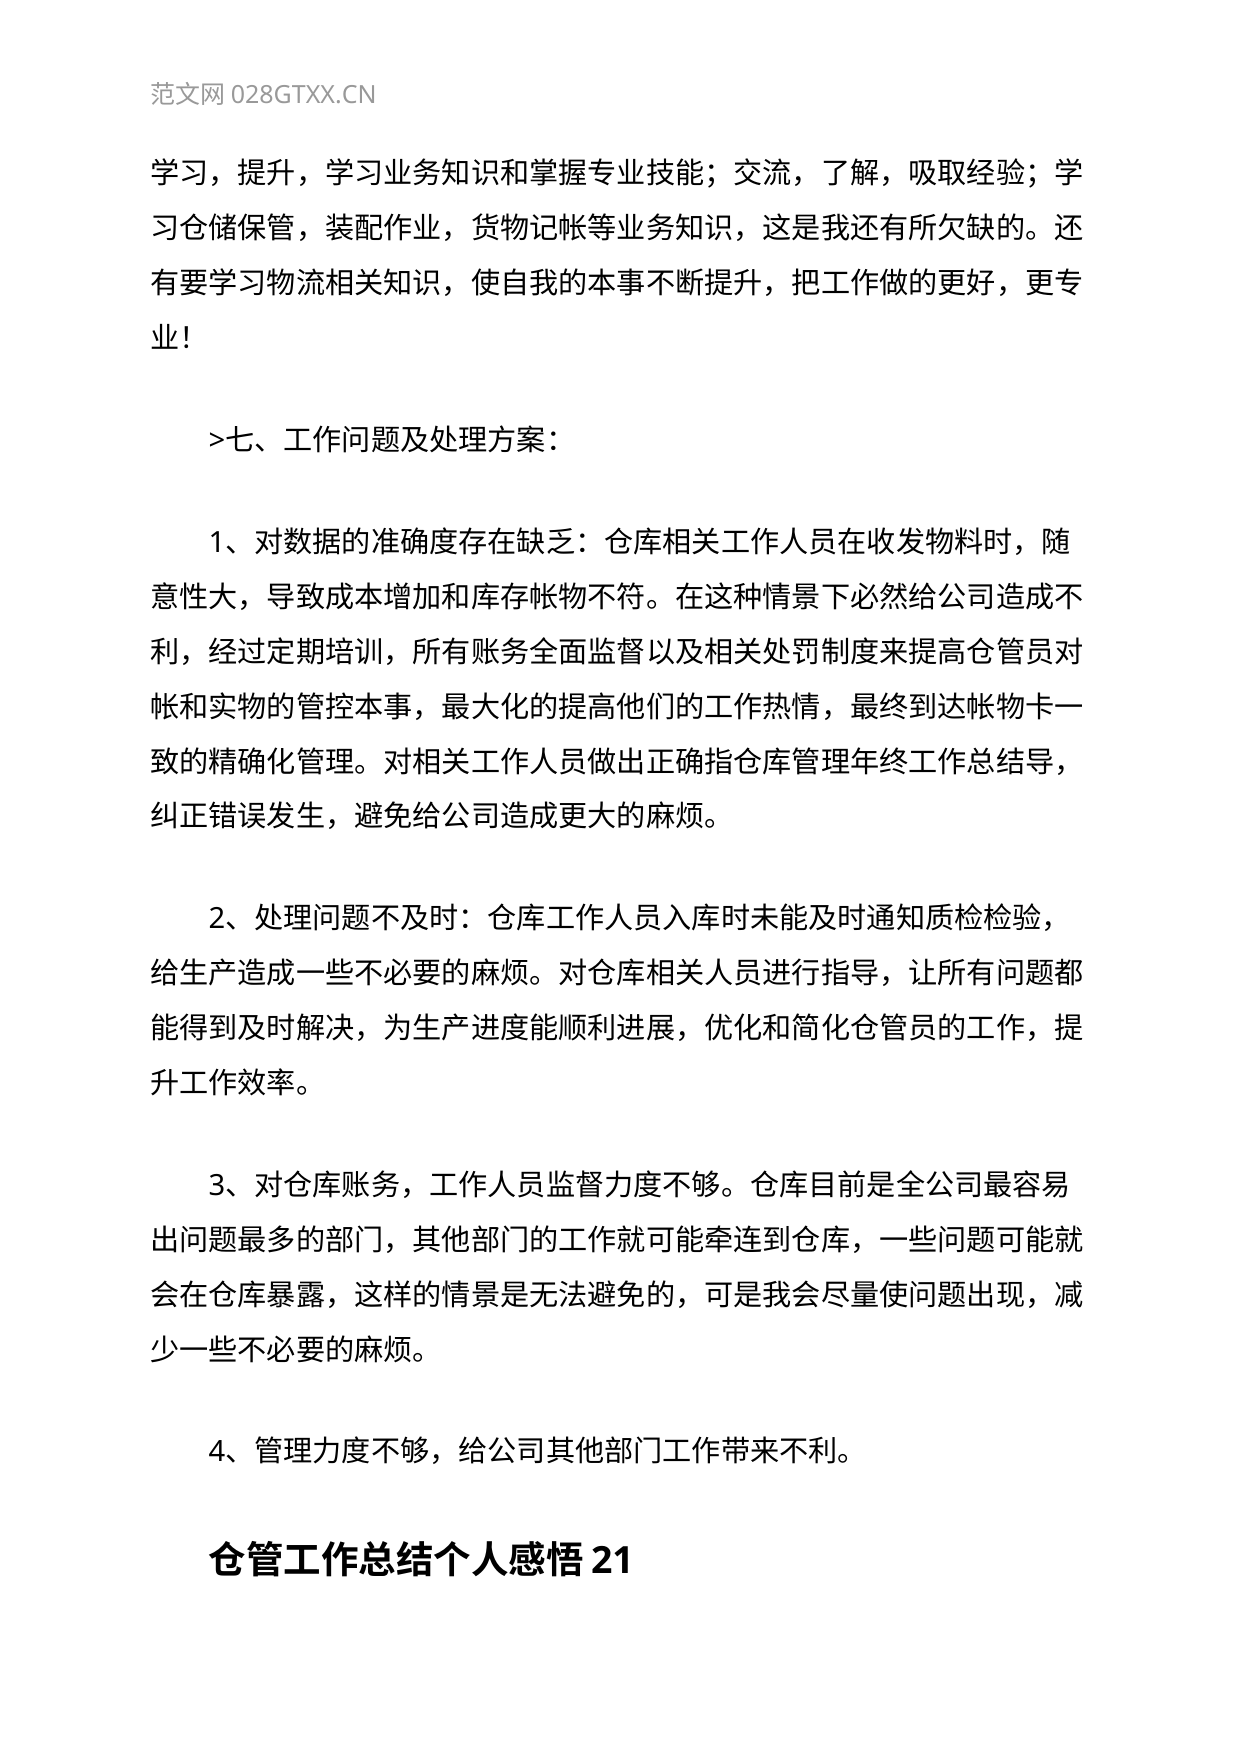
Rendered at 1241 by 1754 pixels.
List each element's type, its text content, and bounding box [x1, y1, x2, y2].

text 1、对数据的准确度存在缺乏：仓库相关工作人员在收发物料时，随意性大，导致成本增加和库存帐物不符。在这种情景下必然给公司造成不利，经过定期培训，所有账务全面监督以及相关处罚制度来提高仓管员对帐和实物的管控本事，最大化的提高他们的工作热情，最终到达帐物卡一致的精确化管理。对相关工作人员做出正确指仓库管理年终工作总结导，纠正错误发生，避免给公司造成更大的麻烦。 [150, 518, 1090, 835]
text 3、对仓库账务，工作人员监督力度不够。仓库目前是全公司最容易出问题最多的部门，其他部门的工作就可能牵连到仓库，一些问题可能就会在仓库暴露，这样的情景是无法避免的，可是我会尽量使问题出现，减少一些不必要的麻烦。 [150, 1161, 1090, 1368]
text 4、管理力度不够，给公司其他部门工作带来不利。 [150, 1428, 1090, 1470]
text 2、处理问题不及时：仓库工作人员入库时未能及时通知质检检验，给生产造成一些不必要的麻烦。对仓库相关人员进行指导，让所有问题都能得到及时解决，为生产进度能顺利进展，优化和简化仓管员的工作，提升工作效率。 [150, 895, 1090, 1102]
text >七、工作问题及处理方案： [150, 416, 1090, 459]
text 仓管工作总结个人感悟21 [150, 1530, 1090, 1584]
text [150, 150, 1090, 357]
